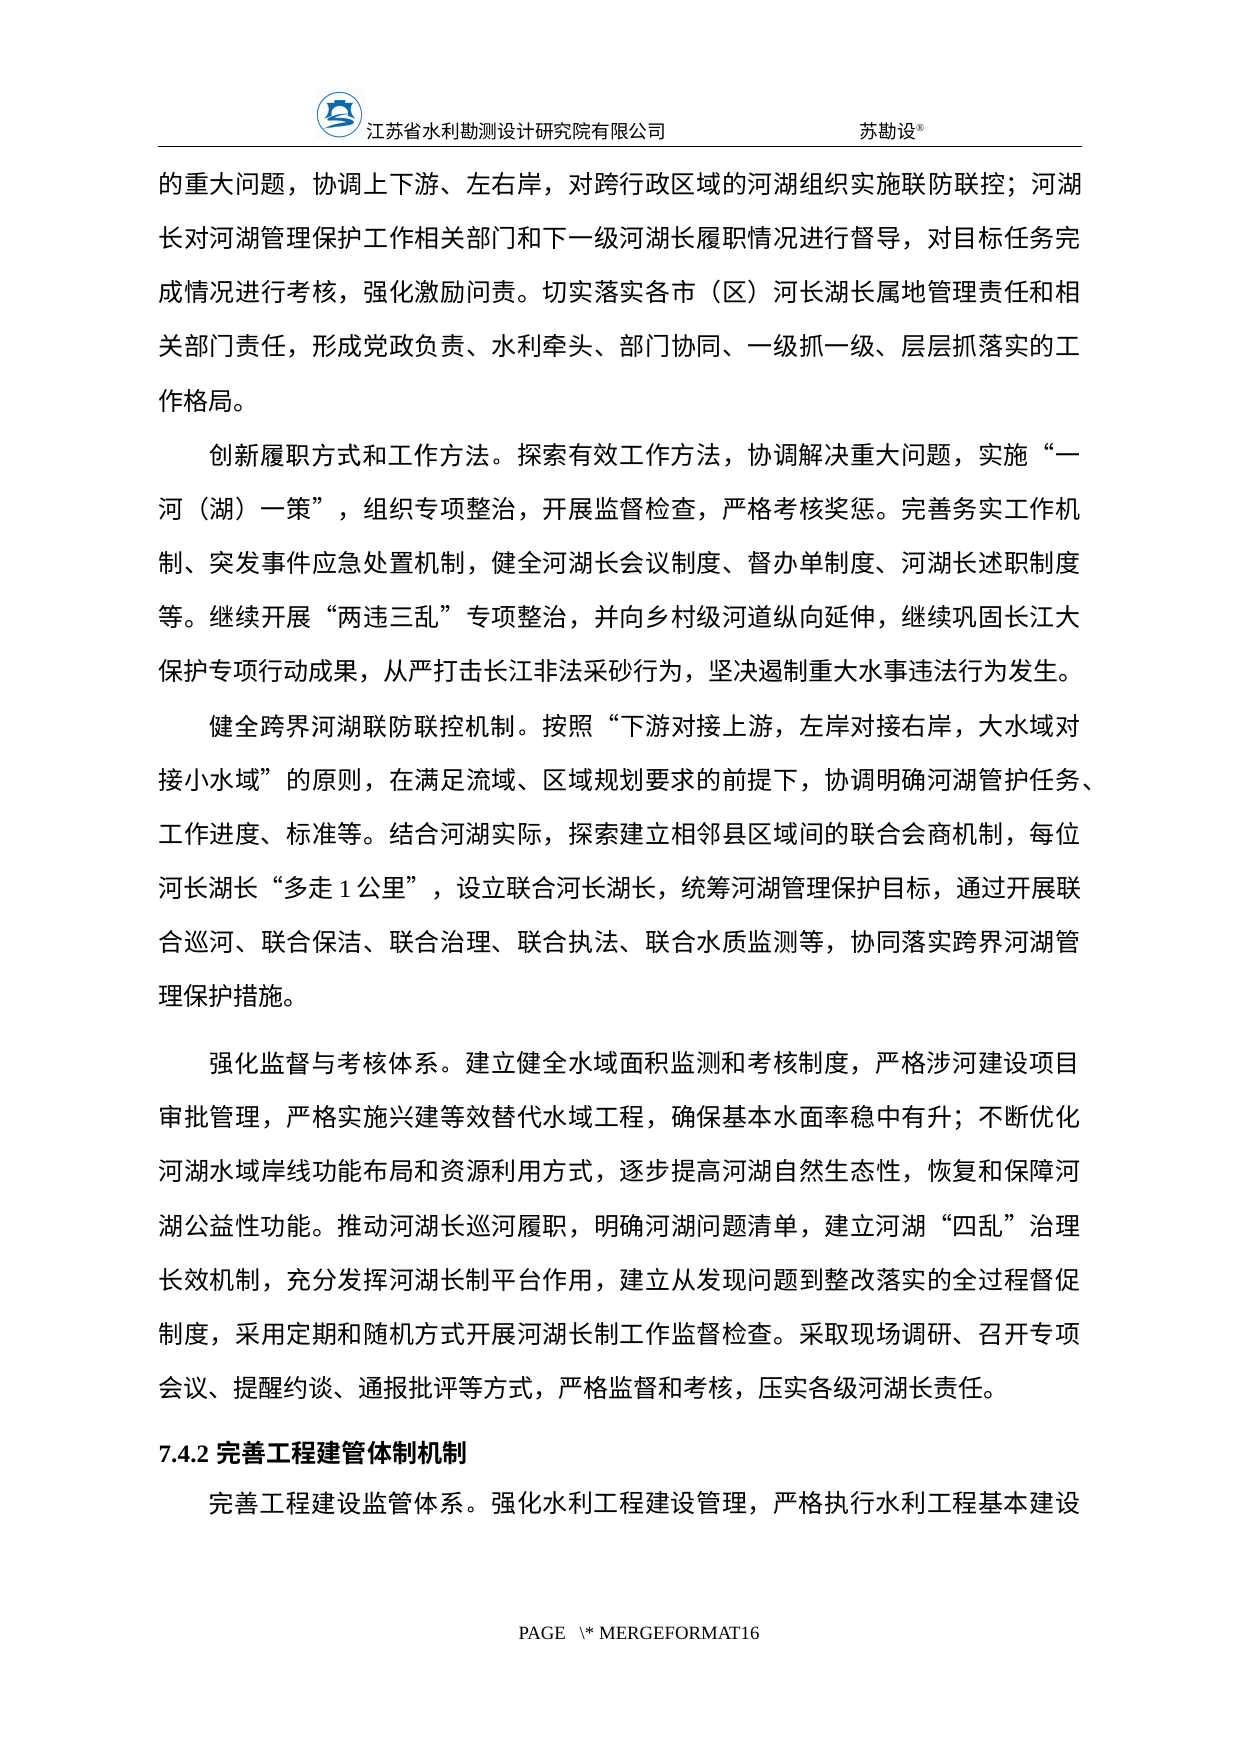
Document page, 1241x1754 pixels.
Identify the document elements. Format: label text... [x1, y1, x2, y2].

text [158, 1469, 1082, 1524]
subtitle 完善工程建管体制机制 [158, 1433, 1082, 1469]
text 创新履职方式和工作方法。探索有效工作方法，协调解决重大问题，实施“一河（湖）一策”，组织专项整治，开展监督检查，严格考核奖惩。完善务实工作机制、突发事件应急处置机制，健全河湖长会议制度、督办单制度、河湖长述职制度等。继续开展“两违三乱”专项整治，并向乡村级河道纵向延伸，继续巩固长江大保护专项行动成果，从严打击长江非法采砂行为，坚决遏制重大水事违法行为发生。 [158, 421, 1082, 692]
picture [316, 88, 367, 139]
text 强化监督与考核体系。建立健全水域面积监测和考核制度，严格涉河建设项目审批管理，严格实施兴建等效替代水域工程，确保基本水面率稳中有升；不断优化河湖水域岸线功能布局和资源利用方式，逐步提高河湖自然生态性，恢复和保障河湖公益性功能。推动河湖长巡河履职，明确河湖问题清单，建立河湖“四乱”治理长效机制，充分发挥河湖长制平台作用，建立从发现问题到整改落实的全过程督促制度，采用定期和随机方式开展河湖长制工作监督检查。采取现场调研、召开专项会议、提醒约谈、通报批评等方式，严格监督和考核，压实各级河湖长责任。 [158, 1029, 1082, 1408]
text 健全跨界河湖联防联控机制。按照“下游对接上游，左岸对接右岸，大水域对接小水域”的原则，在满足流域、区域规划要求的前提下，协调明确河湖管护任务、工作进度、标准等。结合河湖实际，探索建立相邻县区域间的联合会商机制，每位河长湖长“多走1公里”，设立联合河长湖长，统筹河湖管理保护目标，通过开展联合巡河、联合保洁、联合治理、联合执法、联合水质监测等，协同落实跨界河湖管理保护措施。 [158, 692, 1082, 1017]
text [158, 150, 1082, 421]
